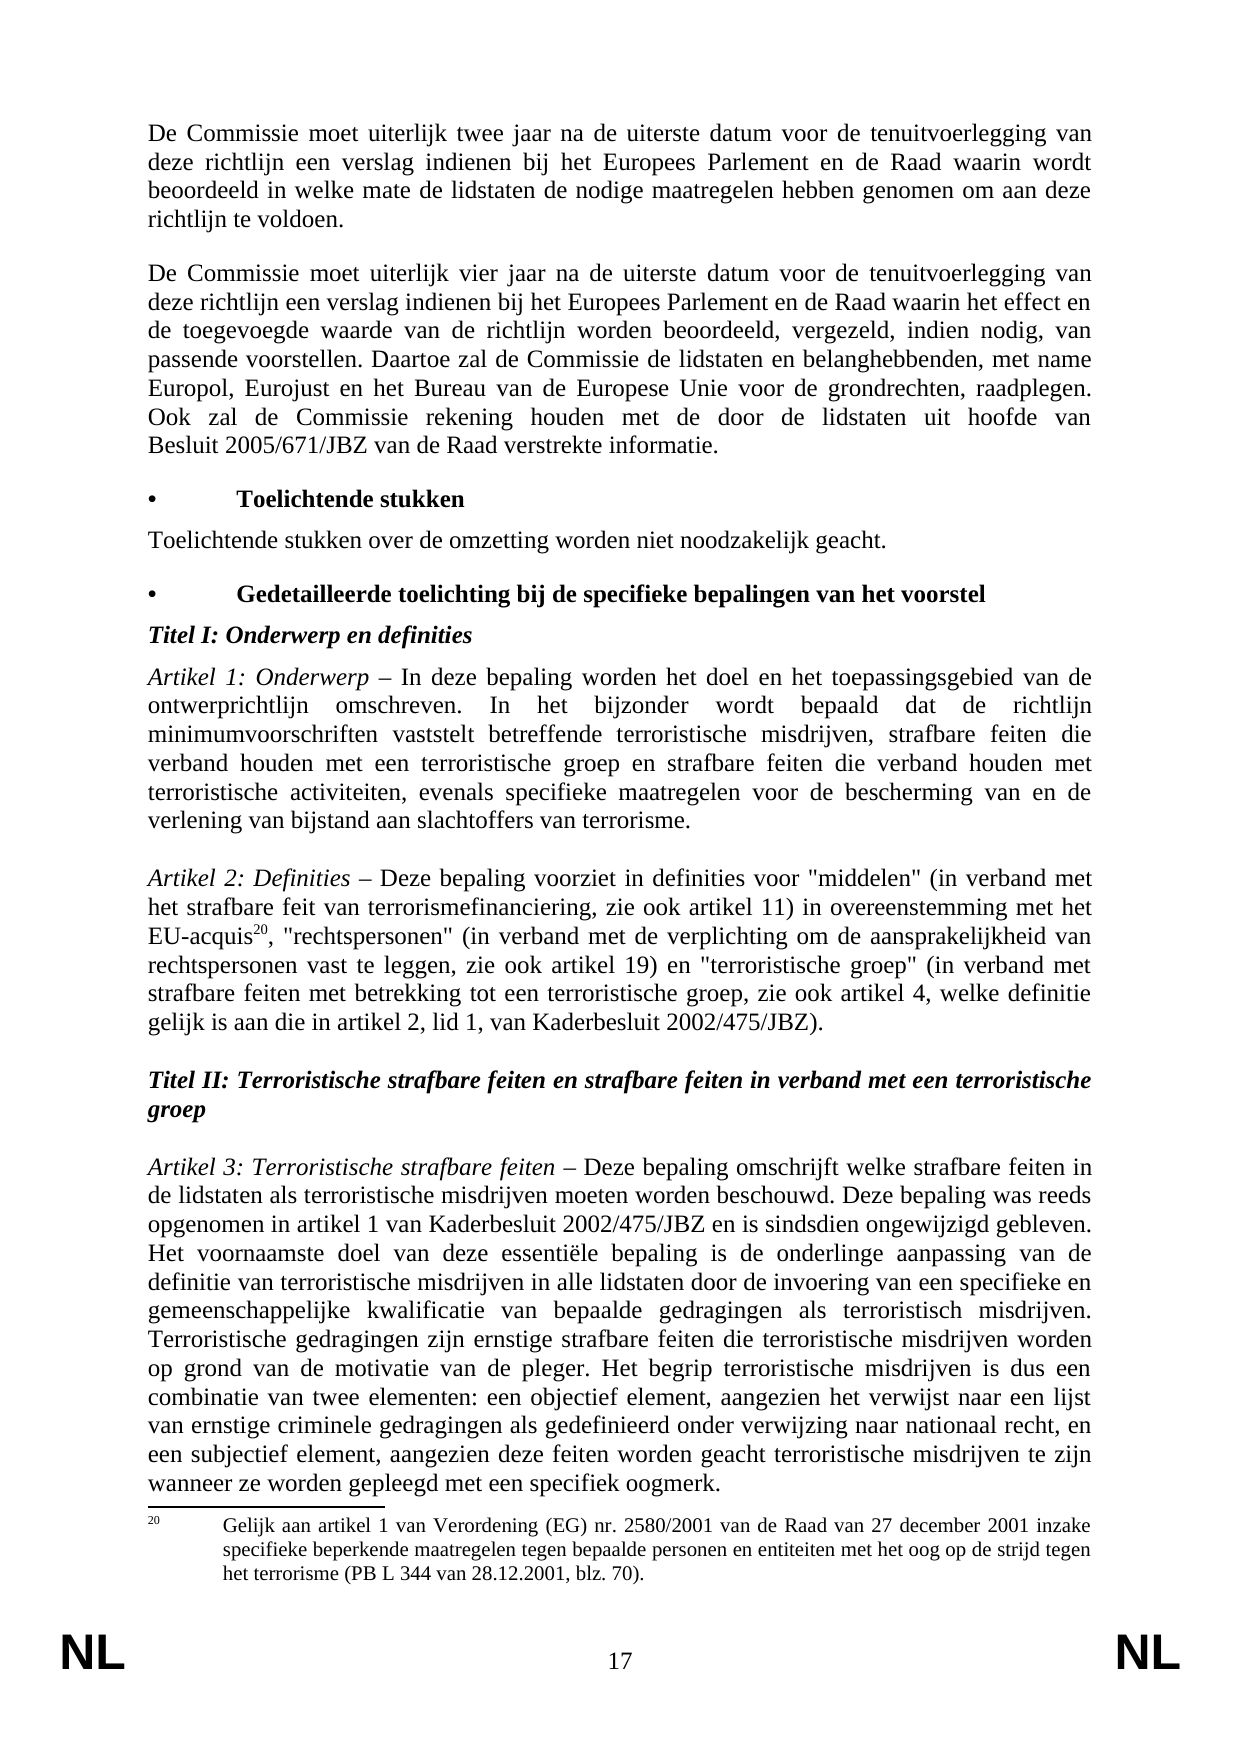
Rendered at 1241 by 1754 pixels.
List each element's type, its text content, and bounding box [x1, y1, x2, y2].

subtitle • Gedetailleerde toelichting bij de specifieke bepalingen van het voorstel [148, 579, 1093, 608]
text De Commissie moet uiterlijk twee jaar na de uiterste datum voor de tenuitvoerlegging van deze richtlijn een verslag indienen bij het Europees Parlement en de Raad waarin wordt beoordeeld in welke mate de lidstaten de nodige maatregelen hebben genomen om aan deze richtlijn te voldoen. [148, 118, 1093, 233]
text De Commissie moet uiterlijk vier jaar na de uiterste datum voor de tenuitvoerlegging van deze richtlijn een verslag indienen bij het Europees Parlement en de Raad waarin het effect en de toegevoegde waarde van de richtlijn worden beoordeeld, vergezeld, indien nodig, van passende voorstellen. Daartoe zal de Commissie de lidstaten en belanghebbenden, met name Europol, Eurojust en het Bureau van de Europese Unie voor de grondrechten, raadplegen. Ook zal de Commissie rekening houden met de door de lidstaten uit hoofde van Besluit 2005/671/JBZ van de Raad verstrekte informatie. [148, 258, 1093, 459]
text Titel I: Onderwerp en definities [148, 621, 1093, 649]
subtitle • Toelichtende stukken [148, 484, 1093, 513]
text Toelichtende stukken over de omzetting worden niet noodzakelijk geacht. [148, 526, 1093, 554]
text Artikel 2: Definities – Deze bepaling voorziet in definities voor "middelen" (in verband met het strafbare feit van terrorismefinanciering, zie ook artikel 11) in overeenstemming met het EU-acquis, "rechtspersonen" (in verband met de verplichting om de aansprakelijkheid van rechtspersonen vast te leggen, zie ook artikel 19) en "terroristische groep" (in verband met strafbare feiten met betrekking tot een terroristische groep, zie ook artikel 4, welke definitie gelijk is aan die in artikel 2, lid 1, van Kaderbesluit 2002/475/JBZ). [148, 863, 1093, 1036]
text Artikel 1: Onderwerp – In deze bepaling worden het doel en het toepassingsgebied van de ontwerprichtlijn omschreven. In het bijzonder wordt bepaald dat de richtlijn minimumvoorschriften vaststelt betreffende terroristische misdrijven, strafbare feiten die verband houden met een terroristische groep en strafbare feiten die verband houden met terroristische activiteiten, evenals specifieke maatregelen voor de bescherming van en de verlening van bijstand aan slachtoffers van terrorisme. [148, 662, 1093, 834]
text Titel II: Terroristische strafbare feiten en strafbare feiten in verband met een terroristische groep [148, 1065, 1093, 1123]
text Artikel 3: Terroristische strafbare feiten – Deze bepaling omschrijft welke strafbare feiten in de lidstaten als terroristische misdrijven moeten worden beschouwd. Deze bepaling was reeds opgenomen in artikel 1 van Kaderbesluit 2002/475/JBZ en is sindsdien ongewijzigd gebleven. Het voornaamste doel van deze essentiële bepaling is de onderlinge aanpassing van de definitie van terroristische misdrijven in alle lidstaten door de invoering van een specifieke en gemeenschappelijke kwalificatie van bepaalde gedragingen als terroristisch misdrijven. Terroristische gedragingen zijn ernstige strafbare feiten die terroristische misdrijven worden op grond van de motivatie van de pleger. Het begrip terroristische misdrijven is dus een combinatie van twee elementen: een objectief element, aangezien het verwijst naar een lijst van ernstige criminele gedragingen als gedefinieerd onder verwijzing naar nationaal recht, en een subjectief element, aangezien deze feiten worden geacht terroristische misdrijven te zijn wanneer ze worden gepleegd met een specifiek oogmerk. [148, 1152, 1093, 1497]
